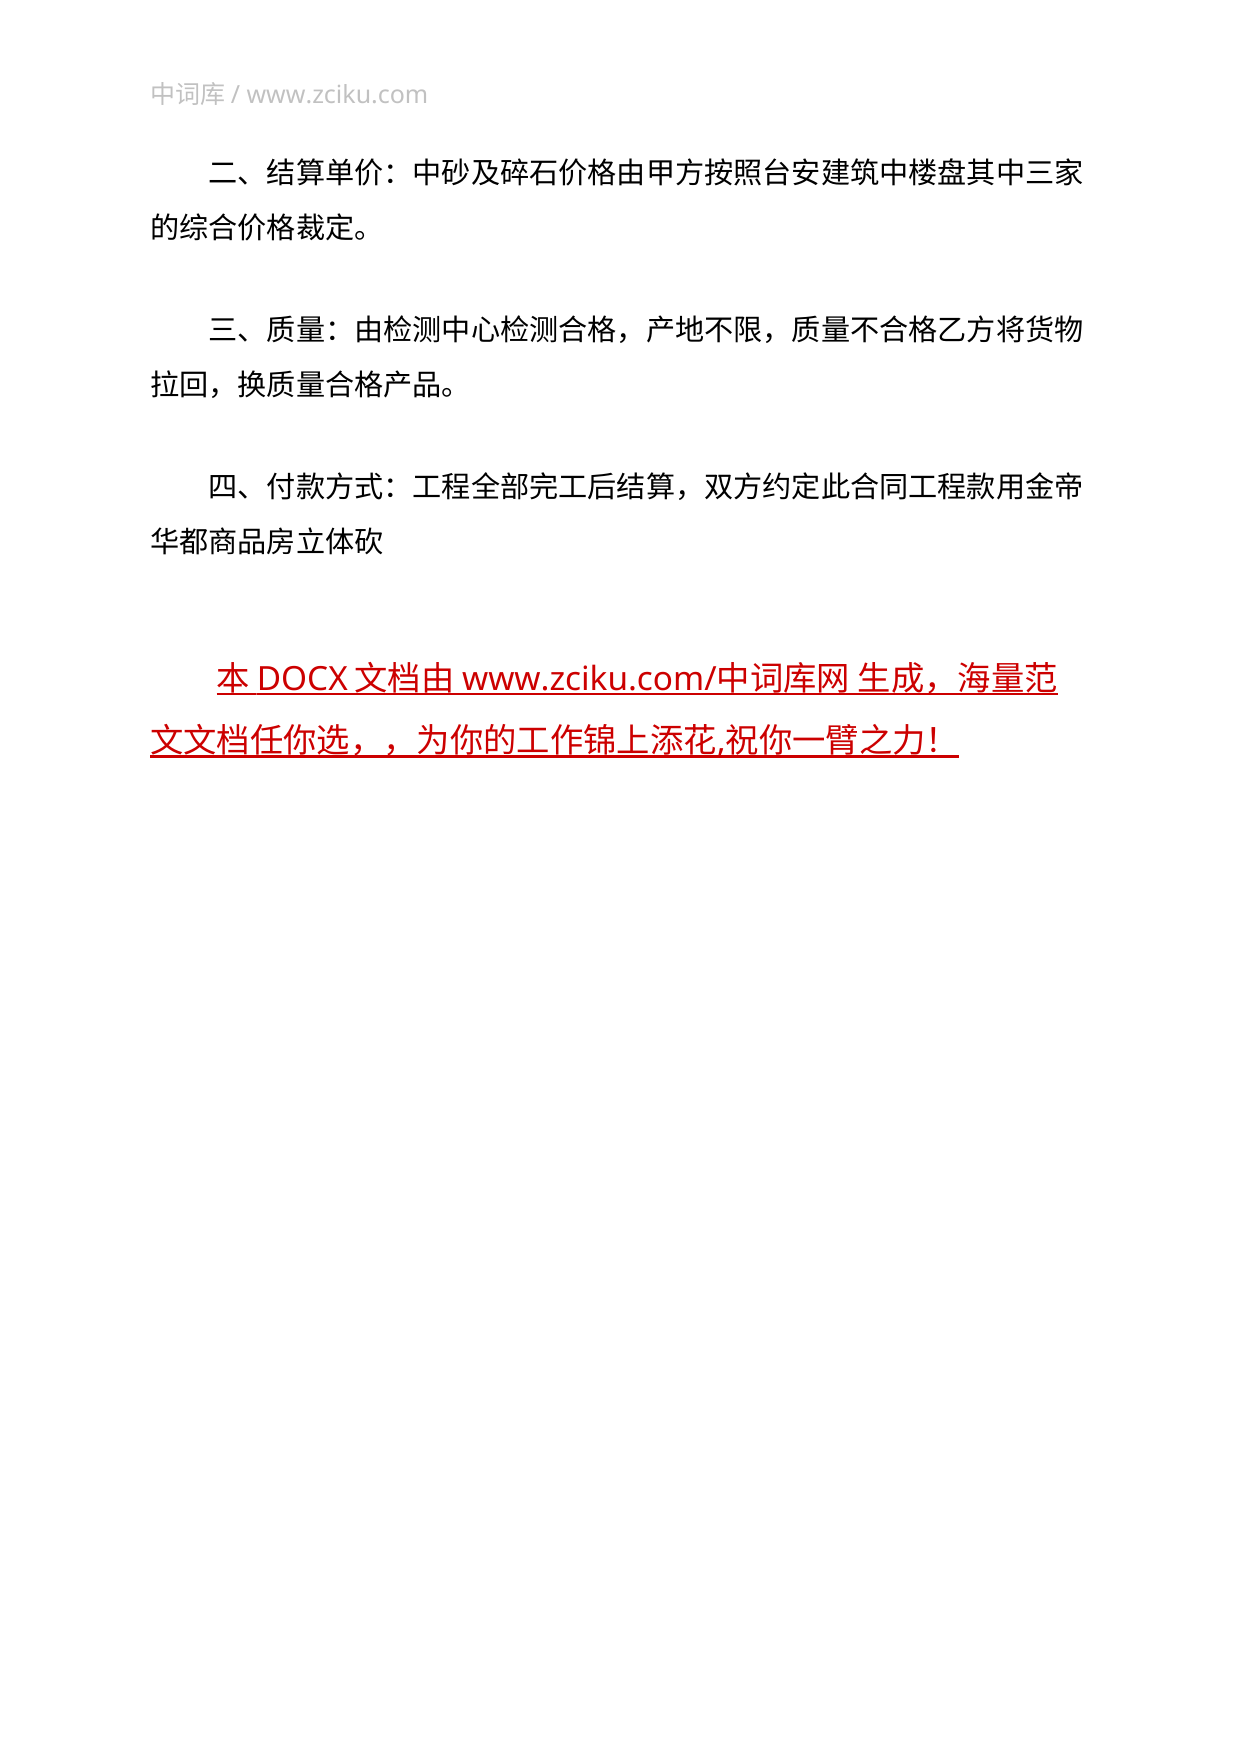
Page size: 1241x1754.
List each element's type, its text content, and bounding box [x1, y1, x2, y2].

text 三、质量：由检测中心检测合格，产地不限，质量不合格乙方将货物拉回，换质量合格产品。 [150, 307, 1090, 404]
text 二、结算单价：中砂及碎石价格由甲方按照台安建筑中楼盘其中三家的综合价格裁定。 [150, 150, 1090, 247]
text 四、付款方式：工程全部完工后结算，双方约定此合同工程款用金帝华都商品房立体砍 [150, 463, 1090, 561]
text 本DOCX文档由 www.zciku.com/中词库网 生成，海量范文文档任你选，，为你的工作锦上添花,祝你一臂之力！ [150, 651, 1090, 762]
